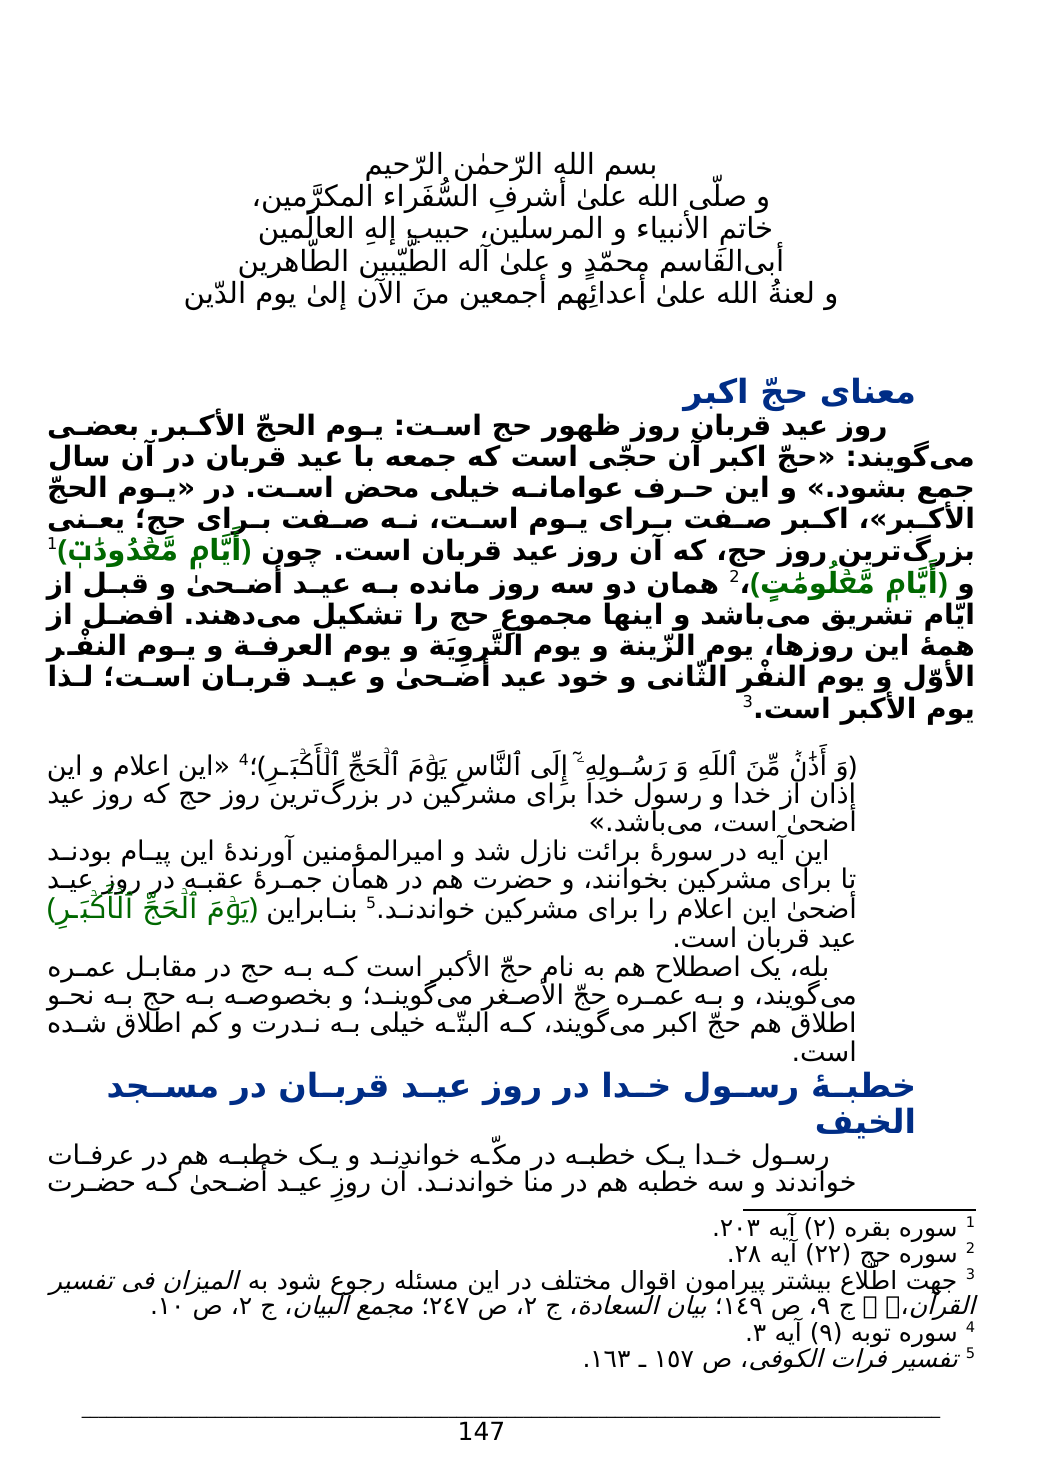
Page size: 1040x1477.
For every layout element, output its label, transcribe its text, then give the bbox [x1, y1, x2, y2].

subtitle معنای حجّ اکبر [106, 374, 916, 411]
text و صلّی الله علیٰ أشرفِ السُّفَراء المکرَّمین، [47, 181, 975, 213]
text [47, 1141, 857, 1198]
text این آیه در سورۀ برائت نازل شد و امیرالمؤمنین آورندۀ این پیام بودند تا برای مشرکین بخوانند، و حضرت هم در همان جمرۀ عقبه در روز عید أضحیٰ این اعلام را برای مشرکین خواندند. بنابراین ﴿يَوۡمَ ٱلۡحَجِّ ٱلۡأَكۡبَرِ﴾ عید قربان است. [47, 838, 857, 954]
text أبی‌القاسم محمّدٍ و علیٰ آله الطَّیّبین الطّاهرین [47, 245, 975, 277]
text و لعنةُ الله علیٰ أعدائِهم أجمعین منَ الآن إلیٰ یوم الدّین [47, 277, 975, 310]
text بسم الله الرّحمٰن الرّحیم [47, 149, 975, 181]
text بله، یک اصطلاح هم به نام حجّ الأکبر است که به حج در مقابل عمره می‌گویند، و به عمره حجّ الأصغر می‌گویند؛ و بخصوصه به حج به نحو اطلاق هم حجّ اکبر می‌گویند، که البتّه خیلی به ندرت و کم اطلاق شده است. [47, 954, 857, 1068]
text خاتمِ الأنبیاء و المرسلین، حبیب إلهِ العالَمین [47, 213, 975, 245]
subtitle خطبۀ رسول خدا در روز عید قربان در مسجد الخیف [106, 1068, 916, 1141]
text ﴿وَ أَذَٰنٞ مِّنَ ٱللَهِ وَ رَسُولِهِۦٓ إِلَى ٱلنَّاسِ يَوۡمَ ٱلۡحَجِّ ٱلۡأَكۡبَرِ﴾؛ «این اعلام و این اذان از خدا و رسول خدا برای مشرکین در بزرگ‌ترین روز حج که روز عید أضحیٰ است، می‌باشد.» [47, 753, 857, 838]
text روز عید قربان روز ظهور حج است: یوم الحجّ الأکبر. بعضی می‌گویند: «حجّ اکبر آن حجّی است که جمعه با عید قربان در آن سال جمع بشود.» و این حرف عوامانه خیلی محض است. در «یوم الحجّ الأکبر»، اکبر صفت برای یوم است، نه صفت برای حج؛ یعنی بزرگ‌ترین روز حج، که آن روز عید قربان است. چون ﴿أَيَّامٖ مَّعۡدُودَٰتٖ﴾ و ﴿أَيَّامٖ مَّعۡلُومَٰتٍ﴾، همان دو سه روز مانده به عید أضحیٰ و قبل از ایّام تشریق می‌باشد و اینها مجموعِ حج را تشکیل می‌دهند. افضل از همۀ این روزها، یوم الزّینة و یوم التَّروِیَة و یوم العرفة و یوم النفْر الأوّل و یوم النفْر الثّانی و خود عید أضحیٰ و عید قربان است؛ لذا یوم الأکبر است. [47, 411, 975, 724]
